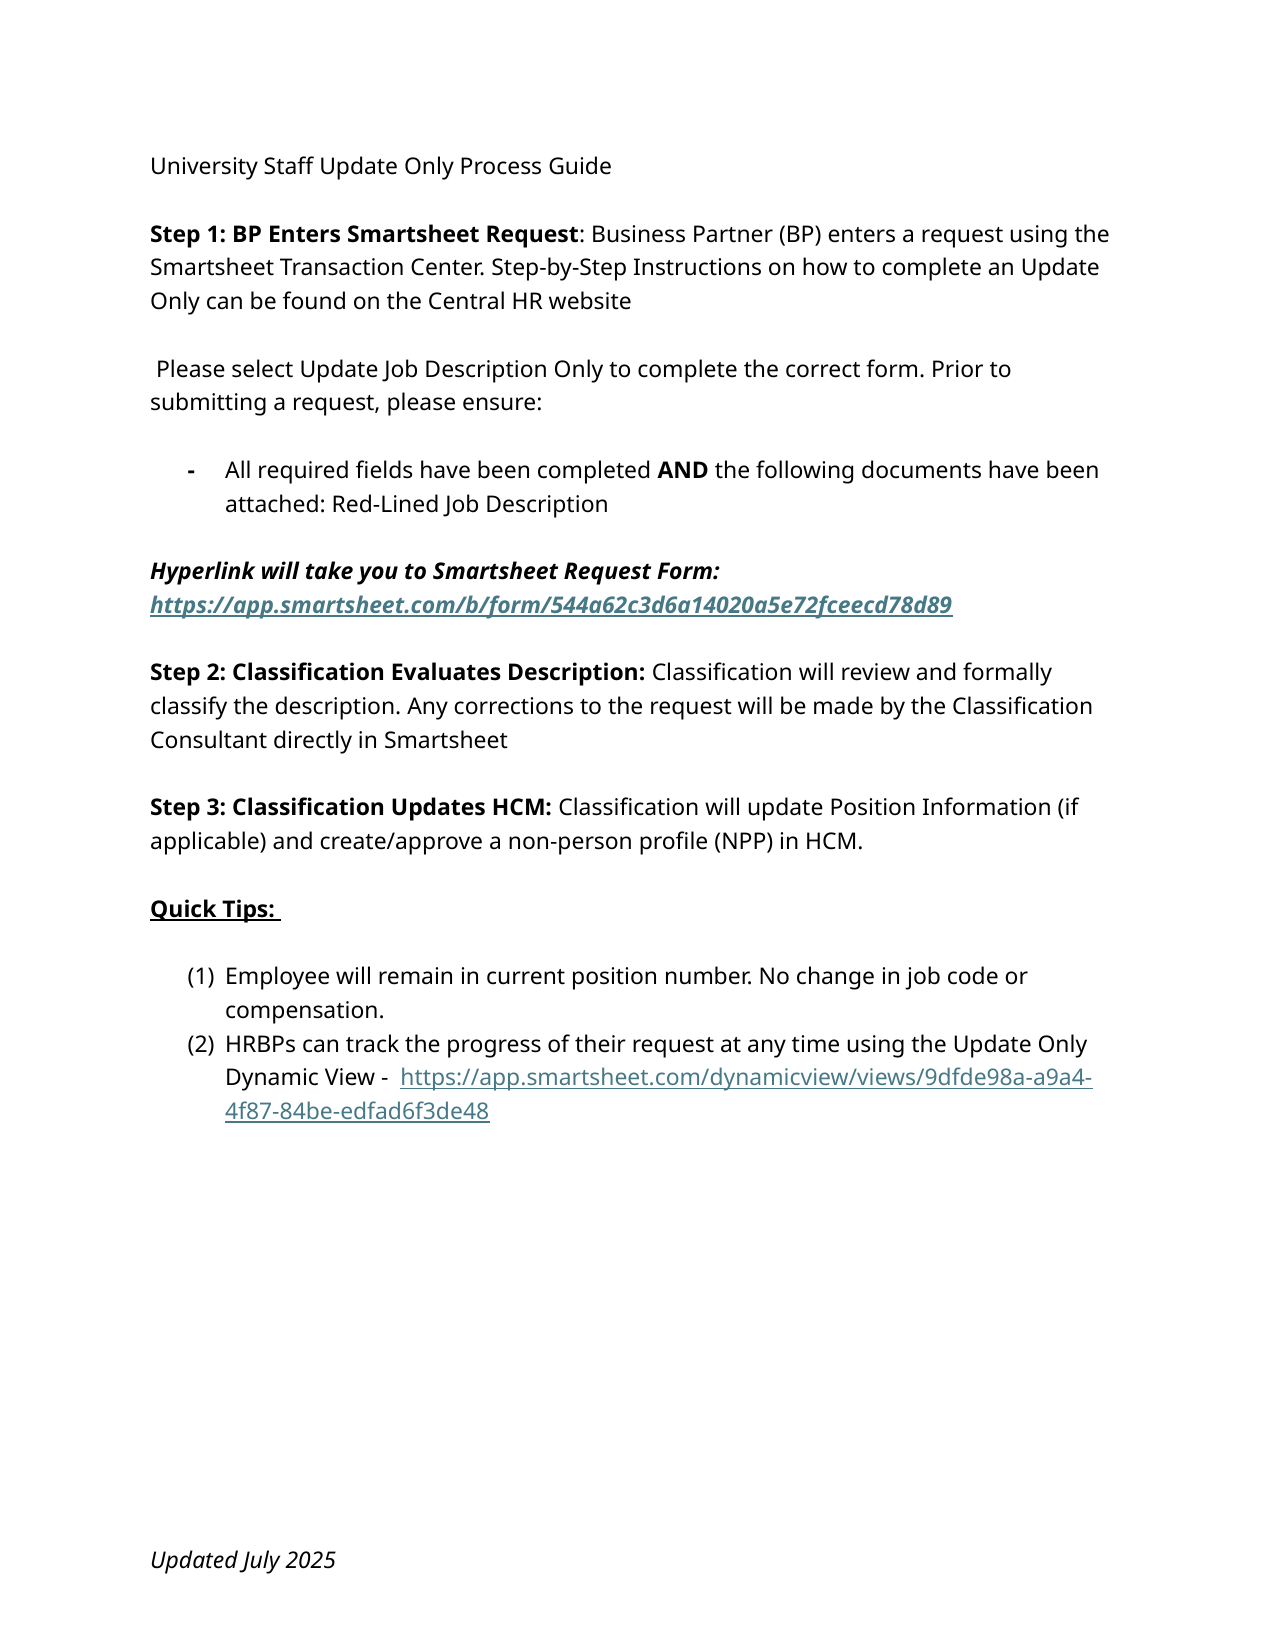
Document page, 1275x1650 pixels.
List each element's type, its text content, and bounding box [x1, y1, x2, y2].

text Please select Update Job Description Only to complete the correct form. Prior to submitting a request, please ensure: [150, 352, 1125, 417]
text Hyperlink will take you to Smartsheet Request Form: https://app.smartsheet.com/b/form/544a62c3d6a14020a5e72fceecd78d89 [150, 555, 1125, 620]
text Quick Tips: [150, 892, 1125, 924]
text Step 1: BP Enters Smartsheet Request: Business Partner (BP) enters a request using the Smartsheet Transaction Center. Step-by-Step Instructions on how to complete an Update Only can be found on the Central HR website [150, 217, 1125, 316]
text University Staff Update Only Process Guide [150, 150, 1125, 181]
list Employee will remain in current position number. No change in job code or compensation. [187, 960, 1125, 1025]
text Step 2: Classification Evaluates Description: Classification will review and formally classify the description. Any corrections to the request will be made by the Classification Consultant directly in Smartsheet [150, 656, 1125, 755]
list All required fields have been completed AND the following documents have been attached: Red-Lined Job Description [187, 454, 1125, 519]
text Step 3: Classification Updates HCM: Classification will update Position Information (if applicable) and create/approve a non-person profile (NPP) in HCM. [150, 791, 1125, 856]
list HRBPs can track the progress of their request at any time using the Update Only Dynamic View - https://app.smartsheet.com/dynamicview/views/9dfde98a-a9a4-4f87-84be-edfad6f3de48 [187, 1027, 1125, 1126]
